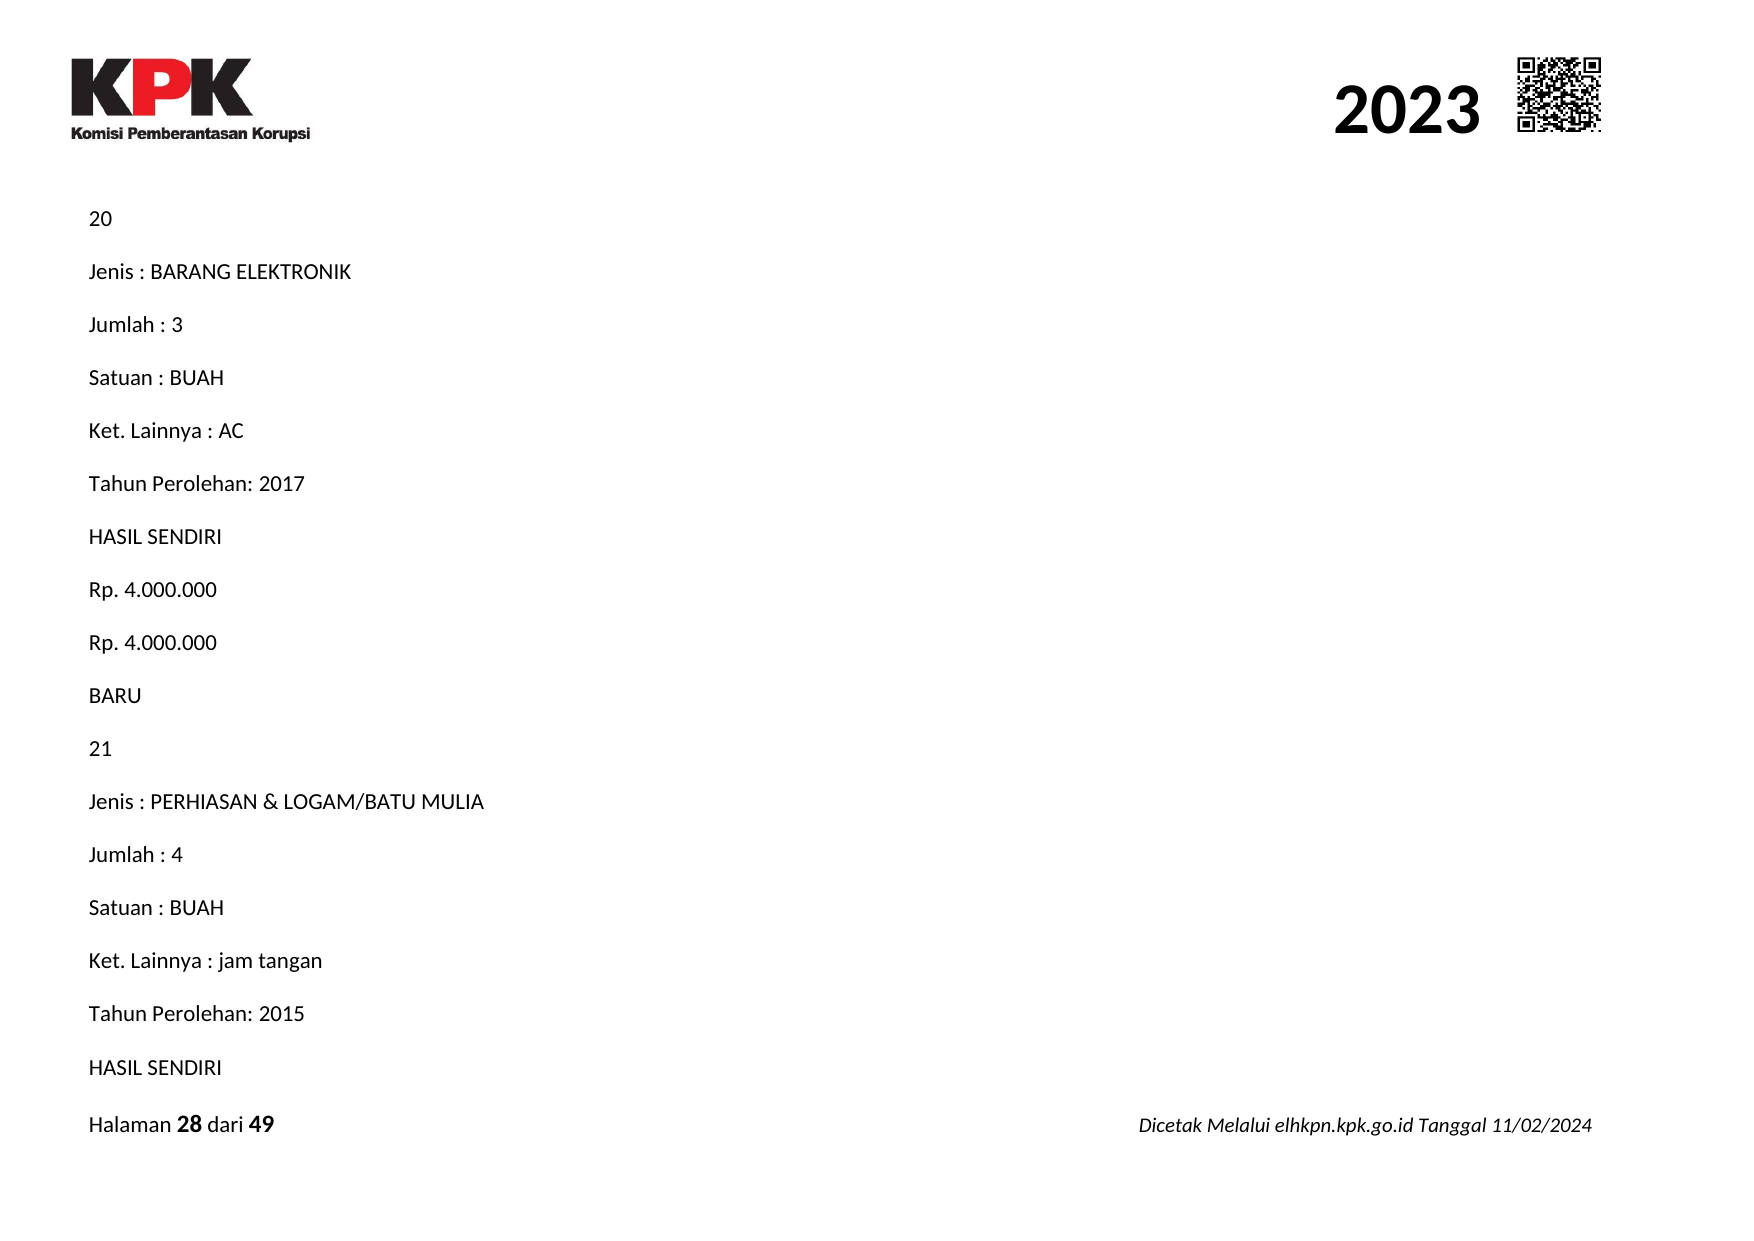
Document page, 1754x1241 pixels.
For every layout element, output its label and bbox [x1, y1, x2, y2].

picture [58, 49, 316, 147]
picture [1507, 48, 1611, 141]
